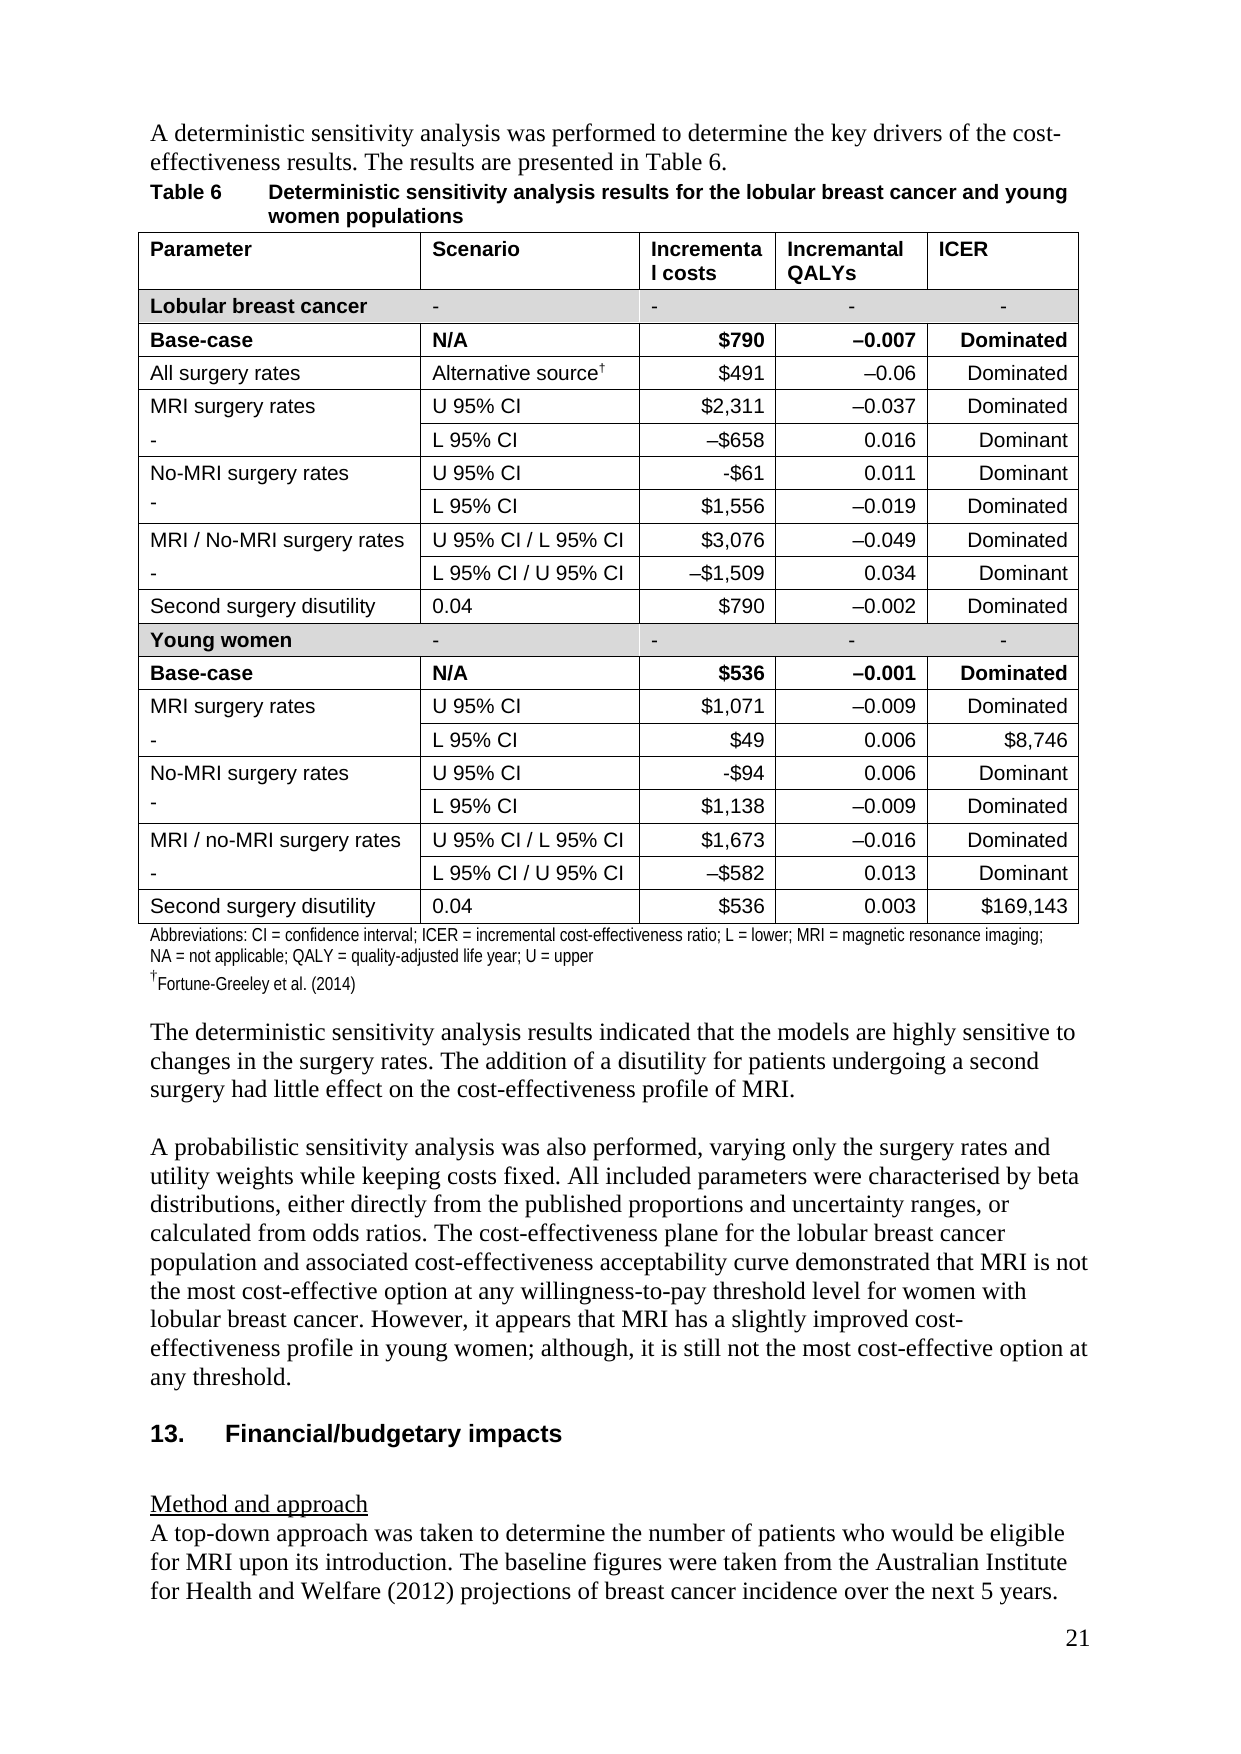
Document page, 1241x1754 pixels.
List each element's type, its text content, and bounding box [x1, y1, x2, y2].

table_cell $3,076 [640, 524, 775, 556]
table_cell –$658 [640, 424, 775, 456]
table_cell Dominant [928, 857, 1078, 889]
table_cell 0.006 [776, 724, 927, 756]
table_cell L 95% CI [421, 724, 639, 756]
table_cell $2,311 [640, 390, 775, 422]
table_cell - [421, 624, 639, 656]
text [150, 1518, 1090, 1604]
table_cell $536 [640, 890, 775, 922]
text The deterministic sensitivity analysis results indicated that the models are highly sensitive to changes in the surgery rates. The addition of a disutility for patients undergoing a second surgery had little effect on the cost-effectiveness profile of MRI. [150, 1017, 1090, 1103]
table_cell –$1,509 [640, 557, 775, 589]
table_cell -$61 [640, 457, 775, 489]
table_cell - [776, 624, 927, 656]
table_cell 0.016 [776, 424, 927, 456]
table_cell –0.016 [776, 824, 927, 856]
table_cell Dominated [928, 357, 1078, 389]
table_cell $1,138 [640, 790, 775, 822]
table_cell $49 [640, 724, 775, 756]
table_cell - [927, 624, 1078, 656]
table_cell $790 [640, 590, 775, 622]
table_cell L 95% CI [421, 424, 639, 456]
table_cell Second surgery disutility [139, 590, 420, 622]
table_cell - [139, 423, 420, 456]
table_cell $8,746 [928, 724, 1078, 756]
text Table 6 Deterministic sensitivity analysis results for the lobular breast cancer and young women populations [150, 180, 1090, 228]
table_cell Dominant [928, 424, 1078, 456]
table_cell Dominated [928, 657, 1078, 689]
table_cell Dominant [928, 557, 1078, 589]
table_cell $169,143 [928, 890, 1078, 922]
table_cell –0.002 [776, 590, 927, 622]
table_header Incremantal QALYs [776, 233, 927, 289]
text Abbreviations: CI = confidence interval; ICER = incremental cost-effectiveness ratio; L = lower; MRI = magnetic resonance imaging; NA = not applicable; QALY = quality-adjusted life year; U = upper [150, 923, 1090, 967]
table_cell No-MRI surgery rates [139, 757, 420, 789]
table_cell Dominated [928, 390, 1078, 422]
table_cell $1,071 [640, 690, 775, 722]
table_cell L 95% CI [421, 790, 639, 822]
table_cell –0.009 [776, 690, 927, 722]
table_cell MRI surgery rates [139, 390, 420, 422]
table_cell –0.037 [776, 390, 927, 422]
table_cell U 95% CI [421, 457, 639, 489]
table_cell Lobular breast cancer [139, 290, 421, 322]
table_cell 0.04 [421, 890, 639, 922]
text A probabilistic sensitivity analysis was also performed, varying only the surgery rates and utility weights while keeping costs fixed. All included parameters were characterised by beta distributions, either directly from the published proportions and uncertainty ranges, or calculated from odds ratios. The cost-effectiveness plane for the lobular breast cancer population and associated cost-effectiveness acceptability curve demonstrated that MRI is not the most cost-effective option at any willingness-to-pay threshold level for women with lobular breast cancer. However, it appears that MRI has a slightly improved cost-effectiveness profile in young women; although, it is still not the most cost-effective option at any threshold. [150, 1132, 1090, 1391]
table_cell –0.049 [776, 524, 927, 556]
table_cell Dominated [928, 490, 1078, 522]
table_cell Dominated [928, 524, 1078, 556]
table_cell $1,556 [640, 490, 775, 522]
table_header Incremental costs [640, 233, 775, 289]
table_cell MRI surgery rates [139, 690, 420, 722]
table_cell Dominant [928, 757, 1078, 789]
table_cell Dominated [928, 590, 1078, 622]
table_cell - [640, 624, 776, 656]
table_cell 0.011 [776, 457, 927, 489]
table_cell - [139, 789, 420, 822]
table_cell –$582 [640, 857, 775, 889]
table_cell L 95% CI [421, 490, 639, 522]
table_cell –0.001 [776, 657, 927, 689]
text †Fortune-Greeley et al. (2014) [150, 967, 1090, 995]
table_cell $491 [640, 357, 775, 389]
table_header Scenario [421, 233, 639, 289]
table_cell N/A [421, 657, 639, 689]
table_cell 0.006 [776, 757, 927, 789]
table_cell U 95% CI / L 95% CI [421, 524, 639, 556]
table_cell All surgery rates [139, 357, 420, 389]
table_cell Base-case [139, 657, 420, 689]
table_cell 0.04 [421, 590, 639, 622]
table_cell - [927, 290, 1078, 322]
table_cell –0.06 [776, 357, 927, 389]
table_cell $790 [640, 324, 775, 356]
table_header Parameter [139, 233, 420, 289]
table_cell –0.019 [776, 490, 927, 522]
table_cell Dominated [928, 690, 1078, 722]
table_cell U 95% CI [421, 690, 639, 722]
table_cell Dominated [928, 790, 1078, 822]
table_cell Dominated [928, 824, 1078, 856]
table_cell Second surgery disutility [139, 890, 420, 922]
table_cell - [139, 556, 420, 589]
table_cell U 95% CI [421, 390, 639, 422]
table_cell –0.007 [776, 324, 927, 356]
table_cell - [640, 290, 776, 322]
subtitle Financial/budgetary impacts [150, 1419, 1090, 1448]
table_cell Dominant [928, 457, 1078, 489]
table_cell - [139, 723, 420, 756]
table_cell 0.003 [776, 890, 927, 922]
table_cell No-MRI surgery rates [139, 457, 420, 489]
table_cell Dominated [928, 324, 1078, 356]
table_cell 0.013 [776, 857, 927, 889]
table_cell Alternative source† [421, 357, 639, 389]
table_cell U 95% CI [421, 757, 639, 789]
table_cell - [139, 489, 420, 522]
table_cell $536 [640, 657, 775, 689]
table_cell MRI / no-MRI surgery rates [139, 824, 420, 856]
table_cell U 95% CI / L 95% CI [421, 824, 639, 856]
table_cell Base-case [139, 324, 420, 356]
table_cell - [139, 856, 420, 889]
text A deterministic sensitivity analysis was performed to determine the key drivers of the cost-effectiveness results. The results are presented in Table 6. [150, 118, 1090, 176]
table_cell L 95% CI / U 95% CI [421, 557, 639, 589]
table_cell $1,673 [640, 824, 775, 856]
table_cell 0.034 [776, 557, 927, 589]
table_cell - [776, 290, 927, 322]
table_cell L 95% CI / U 95% CI [421, 857, 639, 889]
table_header ICER [928, 233, 1078, 289]
text Method and approach [150, 1489, 1090, 1518]
table_cell MRI / No-MRI surgery rates [139, 524, 420, 556]
table_cell - [421, 290, 639, 322]
table_cell –0.009 [776, 790, 927, 822]
table_cell Young women [139, 624, 421, 656]
table_cell N/A [421, 324, 639, 356]
table_cell -$94 [640, 757, 775, 789]
